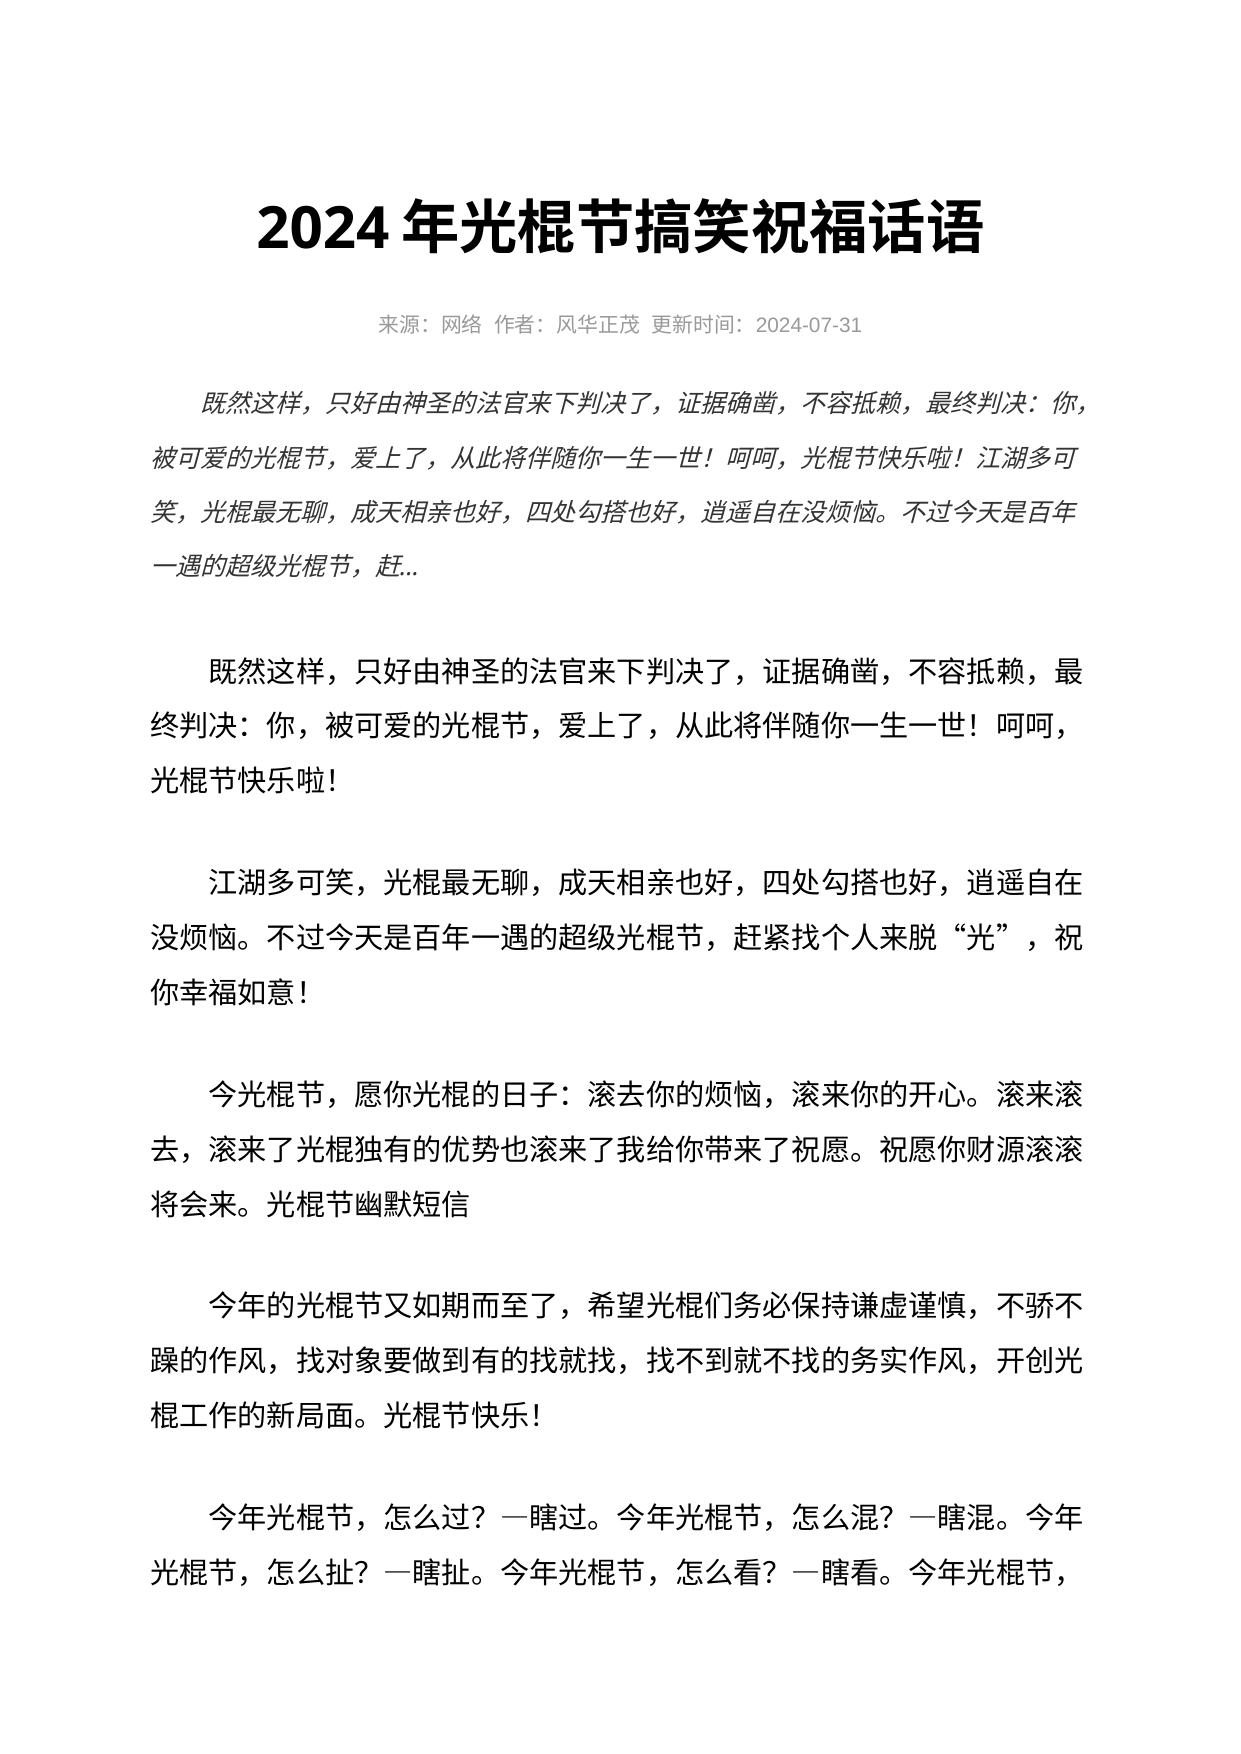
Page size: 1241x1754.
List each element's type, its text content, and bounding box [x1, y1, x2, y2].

text 江湖多可笑，光棍最无聊，成天相亲也好，四处勾搭也好，逍遥自在没烦恼。不过今天是百年一遇的超级光棍节，赶紧找个人来脱“光”，祝你幸福如意！ [150, 860, 1090, 1012]
text 今光棍节，愿你光棍的日子：滚去你的烦恼，滚来你的开心。滚来滚去，滚来了光棍独有的优势也滚来了我给你带来了祝愿。祝愿你财源滚滚将会来。光棍节幽默短信 [150, 1071, 1090, 1223]
text 既然这样，只好由神圣的法官来下判决了，证据确凿，不容抵赖，最终判决：你，被可爱的光棍节，爱上了，从此将伴随你一生一世！呵呵，光棍节快乐啦！江湖多可笑，光棍最无聊，成天相亲也好，四处勾搭也好，逍遥自在没烦恼。不过今天是百年一遇的超级光棍节，赶... [150, 384, 1090, 583]
subtitle 2024年光棍节搞笑祝福话语 [150, 181, 1090, 266]
text 既然这样，只好由神圣的法官来下判决了，证据确凿，不容抵赖，最终判决：你，被可爱的光棍节，爱上了，从此将伴随你一生一世！呵呵，光棍节快乐啦！ [150, 648, 1090, 800]
text 来源：网络 作者：风华正茂 更新时间：2024-07-31 [150, 313, 1090, 337]
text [150, 1494, 1090, 1592]
text 今年的光棍节又如期而至了，希望光棍们务必保持谦虚谨慎，不骄不躁的作风，找对象要做到有的找就找，找不到就不找的务实作风，开创光棍工作的新局面。光棍节快乐！ [150, 1283, 1090, 1435]
